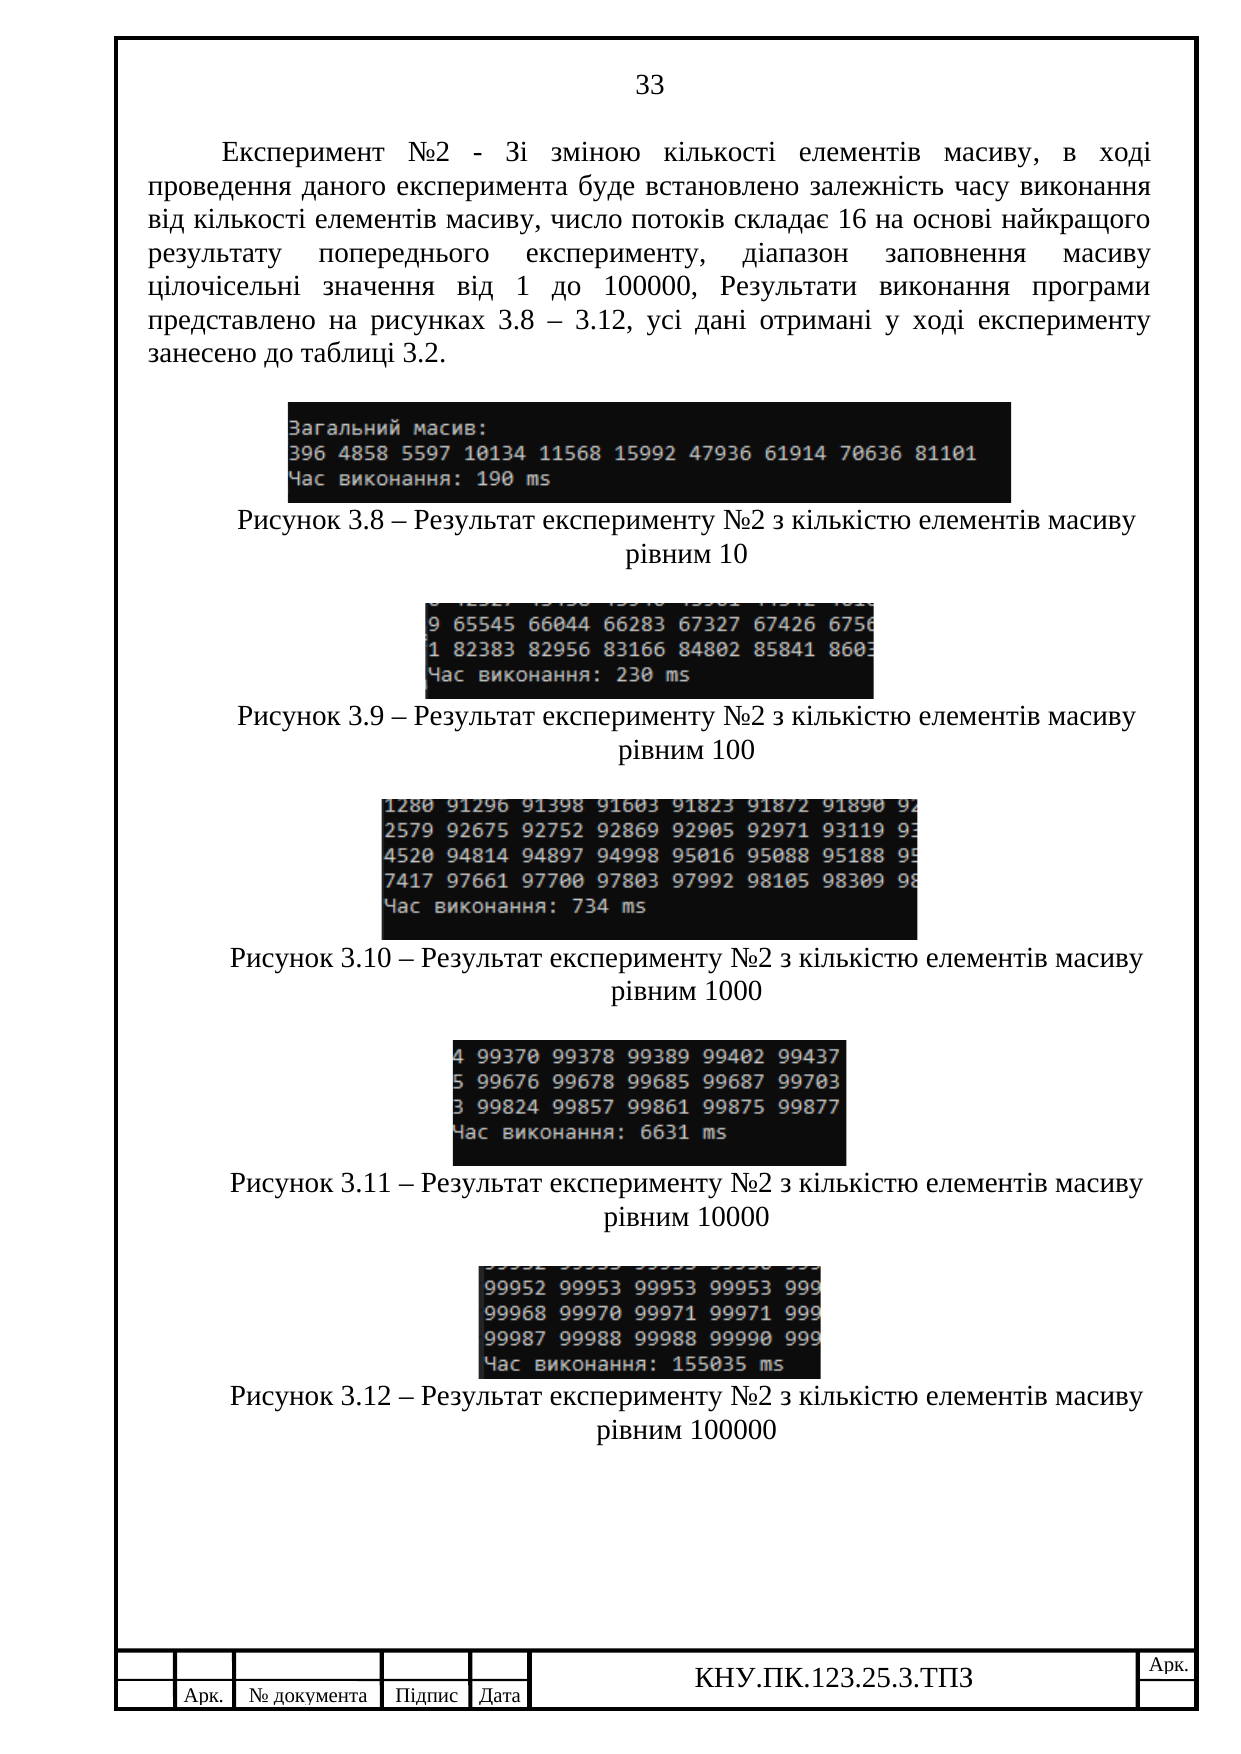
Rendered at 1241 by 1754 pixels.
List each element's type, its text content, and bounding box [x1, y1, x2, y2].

text Рисунок 3.11 – Результат експерименту №2 з кількістю елементів масиву рівним 10000 [221, 1165, 1152, 1232]
picture [381, 799, 918, 940]
picture [425, 603, 874, 699]
text Експеримент №2 - Зі зміною кількості елементів масиву, в ході проведення даного експеримента буде встановлено залежність часу виконання від кількості елементів масиву, число потоків складає 16 на основі найкращого результату попереднього експерименту, діапазон заповнення масиву цілочісельні значення від 1 до 100000, Результати виконання програми представлено на рисунках 3.8 – 3.12, усі дані отримані у ході експерименту занесено до таблиці 3.2. [148, 134, 1152, 369]
text Рисунок 3.10 – Результат експерименту №2 з кількістю елементів масиву рівним 1000 [221, 940, 1152, 1007]
text Рисунок 3.12 – Результат експерименту №2 з кількістю елементів масиву рівним 100000 [221, 1378, 1152, 1446]
picture [478, 1266, 821, 1379]
text Рисунок 3.9 – Результат експерименту №2 з кількістю елементів масиву рівним 100 [221, 698, 1152, 766]
picture [452, 1040, 847, 1166]
text Рисунок 3.8 – Результат експерименту №2 з кількістю елементів масиву рівним 10 [221, 502, 1152, 569]
picture [287, 402, 1012, 503]
